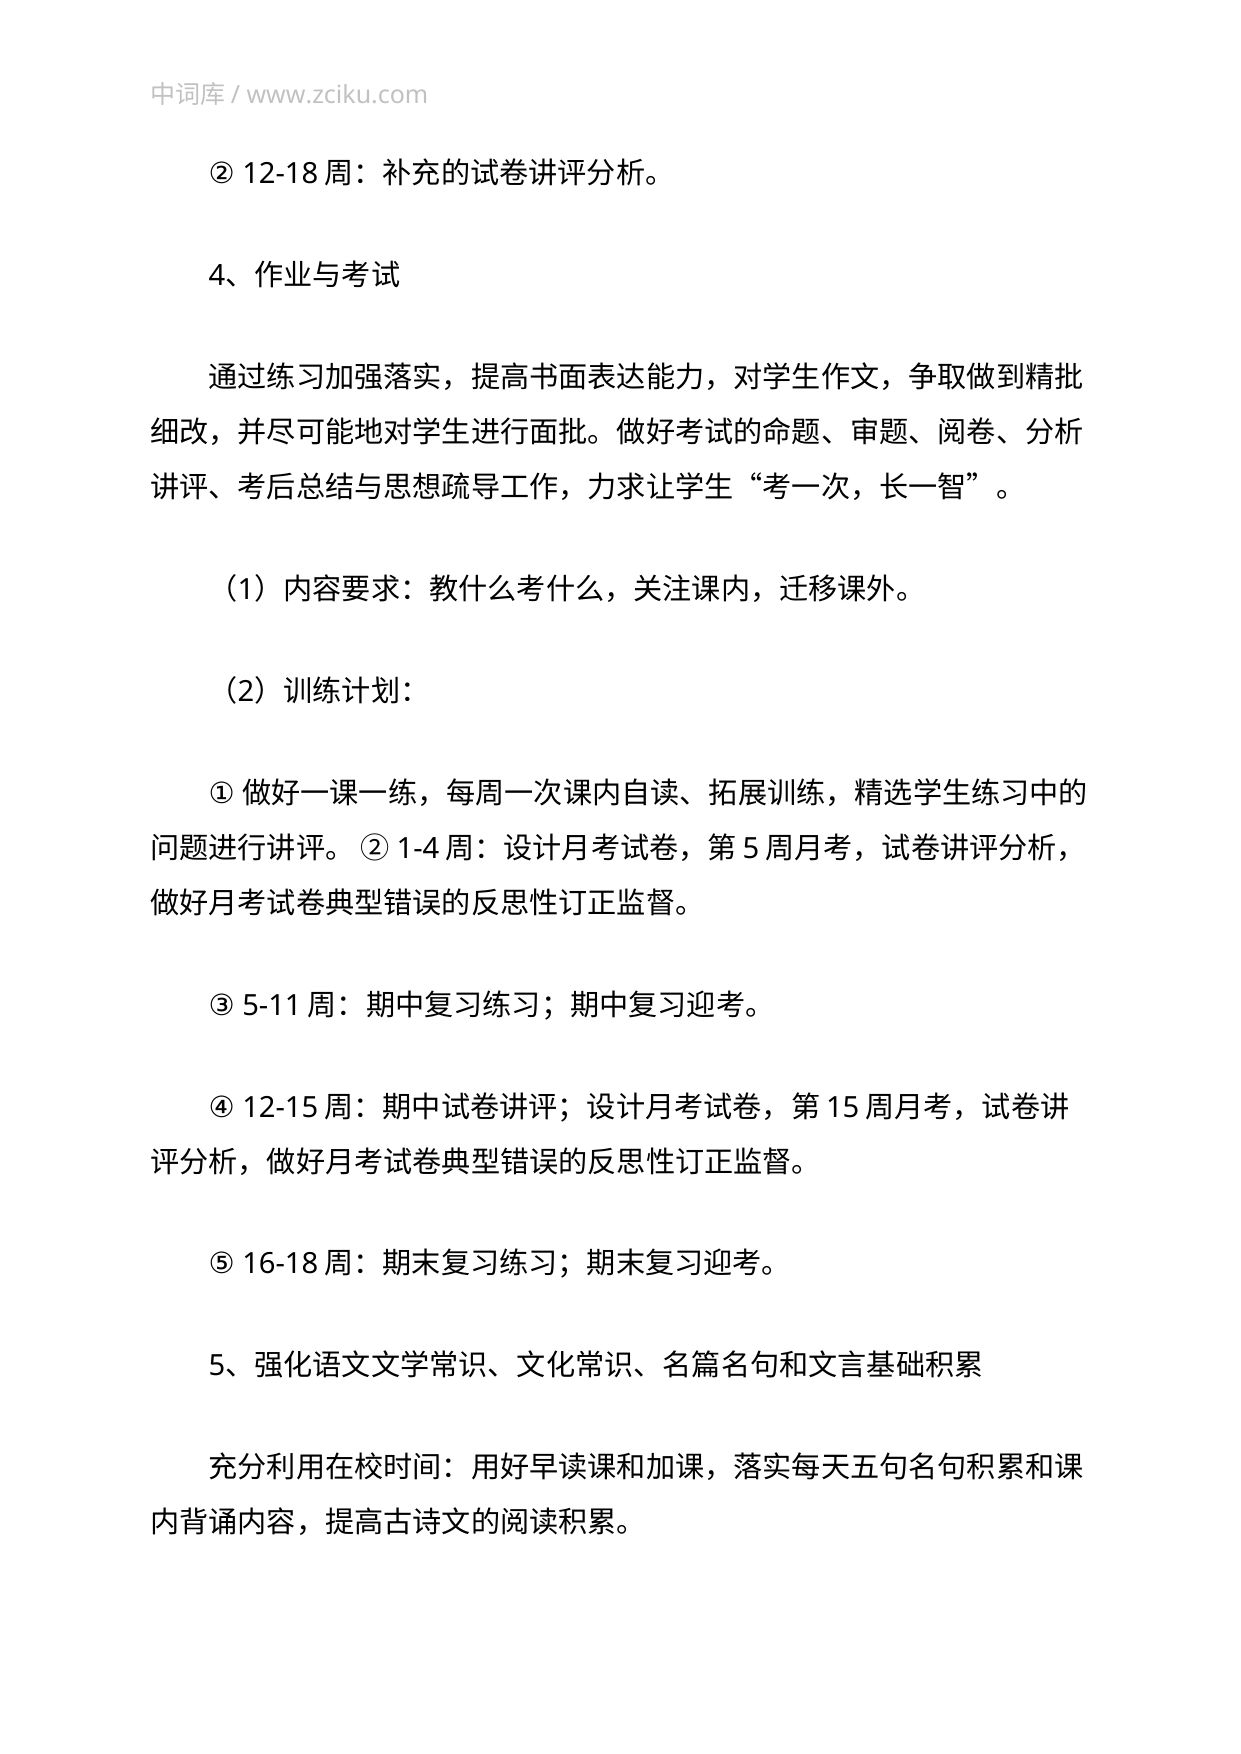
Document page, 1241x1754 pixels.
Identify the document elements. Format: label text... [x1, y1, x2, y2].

text ⑤ 16-18周：期末复习练习；期末复习迎考。 [150, 1240, 1090, 1282]
text （1）内容要求：教什么考什么，关注课内，迁移课外。 [150, 566, 1090, 608]
text 5、强化语文文学常识、文化常识、名篇名句和文言基础积累 [150, 1342, 1090, 1384]
text ① 做好一课一练，每周一次课内自读、拓展训练，精选学生练习中的问题进行讲评。 ② 1-4周：设计月考试卷，第5周月考，试卷讲评分析，做好月考试卷典型错误的反思性订正监督。 [150, 769, 1090, 922]
text 充分利用在校时间：用好早读课和加课，落实每天五句名句积累和课内背诵内容，提高古诗文的阅读积累。 [150, 1444, 1090, 1541]
text ④ 12-15周：期中试卷讲评；设计月考试卷，第15周月考，试卷讲评分析，做好月考试卷典型错误的反思性订正监督。 [150, 1083, 1090, 1181]
text 4、作业与考试 [150, 252, 1090, 294]
text （2）训练计划： [150, 667, 1090, 710]
text 通过练习加强落实，提高书面表达能力，对学生作文，争取做到精批细改，并尽可能地对学生进行面批。做好考试的命题、审题、阅卷、分析讲评、考后总结与思想疏导工作，力求让学生“考一次，长一智”。 [150, 354, 1090, 506]
text ② 12-18周：补充的试卷讲评分析。 [150, 150, 1090, 192]
text ③ 5-11周：期中复习练习；期中复习迎考。 [150, 981, 1090, 1024]
